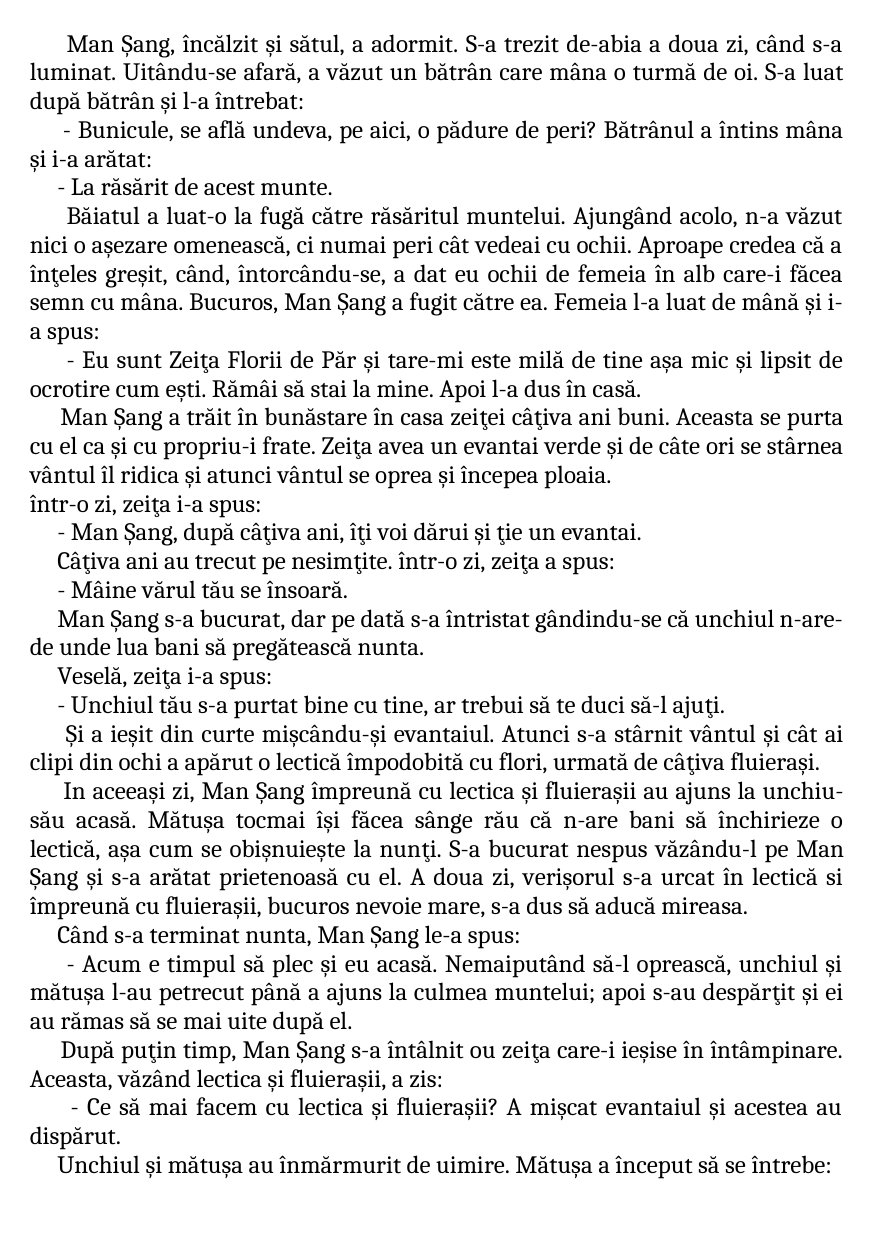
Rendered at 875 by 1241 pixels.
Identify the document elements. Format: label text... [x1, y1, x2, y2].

text - Acum e timpul să plec şi eu acasă. Nemaiputând să-l oprească, unchiul şi mătuşa l-au petrecut până a ajuns la culmea muntelui; apoi s-au despărţit şi ei au rămas să se mai uite după el. [29, 949, 844, 1036]
text - Ce să mai facem cu lectica şi fluieraşii? A mişcat evantaiul şi acestea au dispărut. [29, 1093, 844, 1151]
text Man Şang s-a bucurat, dar pe dată s-a întristat gândindu-se că unchiul n-are- de unde lua bani să pregătească nunta. [29, 604, 844, 662]
text - Eu sunt Zeiţa Florii de Păr şi tare-mi este milă de tine aşa mic şi lipsit de ocrotire cum eşti. Rămâi să stai la mine. Apoi l-a dus în casă. [29, 346, 844, 403]
text - Bunicule, se află undeva, pe aici, o pădure de peri? Bătrânul a întins mâna şi i-a arătat: [29, 116, 844, 173]
text - Unchiul tău s-a purtat bine cu tine, ar trebui să te duci să-l ajuţi. [29, 691, 844, 719]
text Băiatul a luat-o la fugă către răsăritul muntelui. Ajungând acolo, n-a văzut nici o aşezare omenească, ci numai peri cât vedeai cu ochii. Aproape credea că a înţeles greşit, când, întorcându-se, a dat eu ochii de femeia în alb care-i făcea semn cu mâna. Bucuros, Man Şang a fugit către ea. Femeia l-a luat de mână şi i-a spus: [29, 202, 844, 346]
text Unchiul şi mătuşa au înmărmurit de uimire. Mătuşa a început să se întrebe: [29, 1151, 844, 1179]
text După puţin timp, Man Şang s-a întâlnit ou zeiţa care-i ieşise în întâmpinare. Aceasta, văzând lectica şi fluieraşii, a zis: [29, 1036, 844, 1093]
text Şi a ieşit din curte mişcându-şi evantaiul. Atunci s-a stârnit vântul şi cât ai clipi din ochi a apărut o lectică împodobită cu flori, urmată de câţiva fluieraşi. [29, 719, 844, 777]
text - La răsărit de acest munte. [29, 173, 844, 202]
text într-o zi, zeiţa i-a spus: [29, 489, 844, 518]
text Veselă, zeiţa i-a spus: [29, 662, 844, 691]
text In aceeaşi zi, Man Şang împreună cu lectica şi fluieraşii au ajuns la unchiu-său acasă. Mătuşa tocmai îşi făcea sânge rău că n-are bani să închirieze o lectică, aşa cum se obişnuieşte la nunţi. S-a bucurat nespus văzându-l pe Man Şang şi s-a arătat prietenoasă cu el. A doua zi, verişorul s-a urcat în lectică si împreună cu fluieraşii, bucuros nevoie mare, s-a dus să aducă mireasa. [29, 777, 844, 921]
text Man Şang, încălzit şi sătul, a adormit. S-a trezit de-abia a doua zi, când s-a luminat. Uitându-se afară, a văzut un bătrân care mâna o turmă de oi. S-a luat după bătrân şi l-a întrebat: [29, 29, 844, 116]
text Când s-a terminat nunta, Man Şang le-a spus: [29, 921, 844, 949]
text Câţiva ani au trecut pe nesimţite. într-o zi, zeiţa a spus: [29, 547, 844, 576]
text Man Şang a trăit în bunăstare în casa zeiţei câţiva ani buni. Aceasta se purta cu el ca şi cu propriu-i frate. Zeiţa avea un evantai verde şi de câte ori se stârnea vântul îl ridica şi atunci vântul se oprea şi începea ploaia. [29, 403, 844, 489]
text - Man Şang, după câţiva ani, îţi voi dărui şi ţie un evantai. [29, 518, 844, 547]
text - Mâine vărul tău se însoară. [29, 576, 844, 604]
